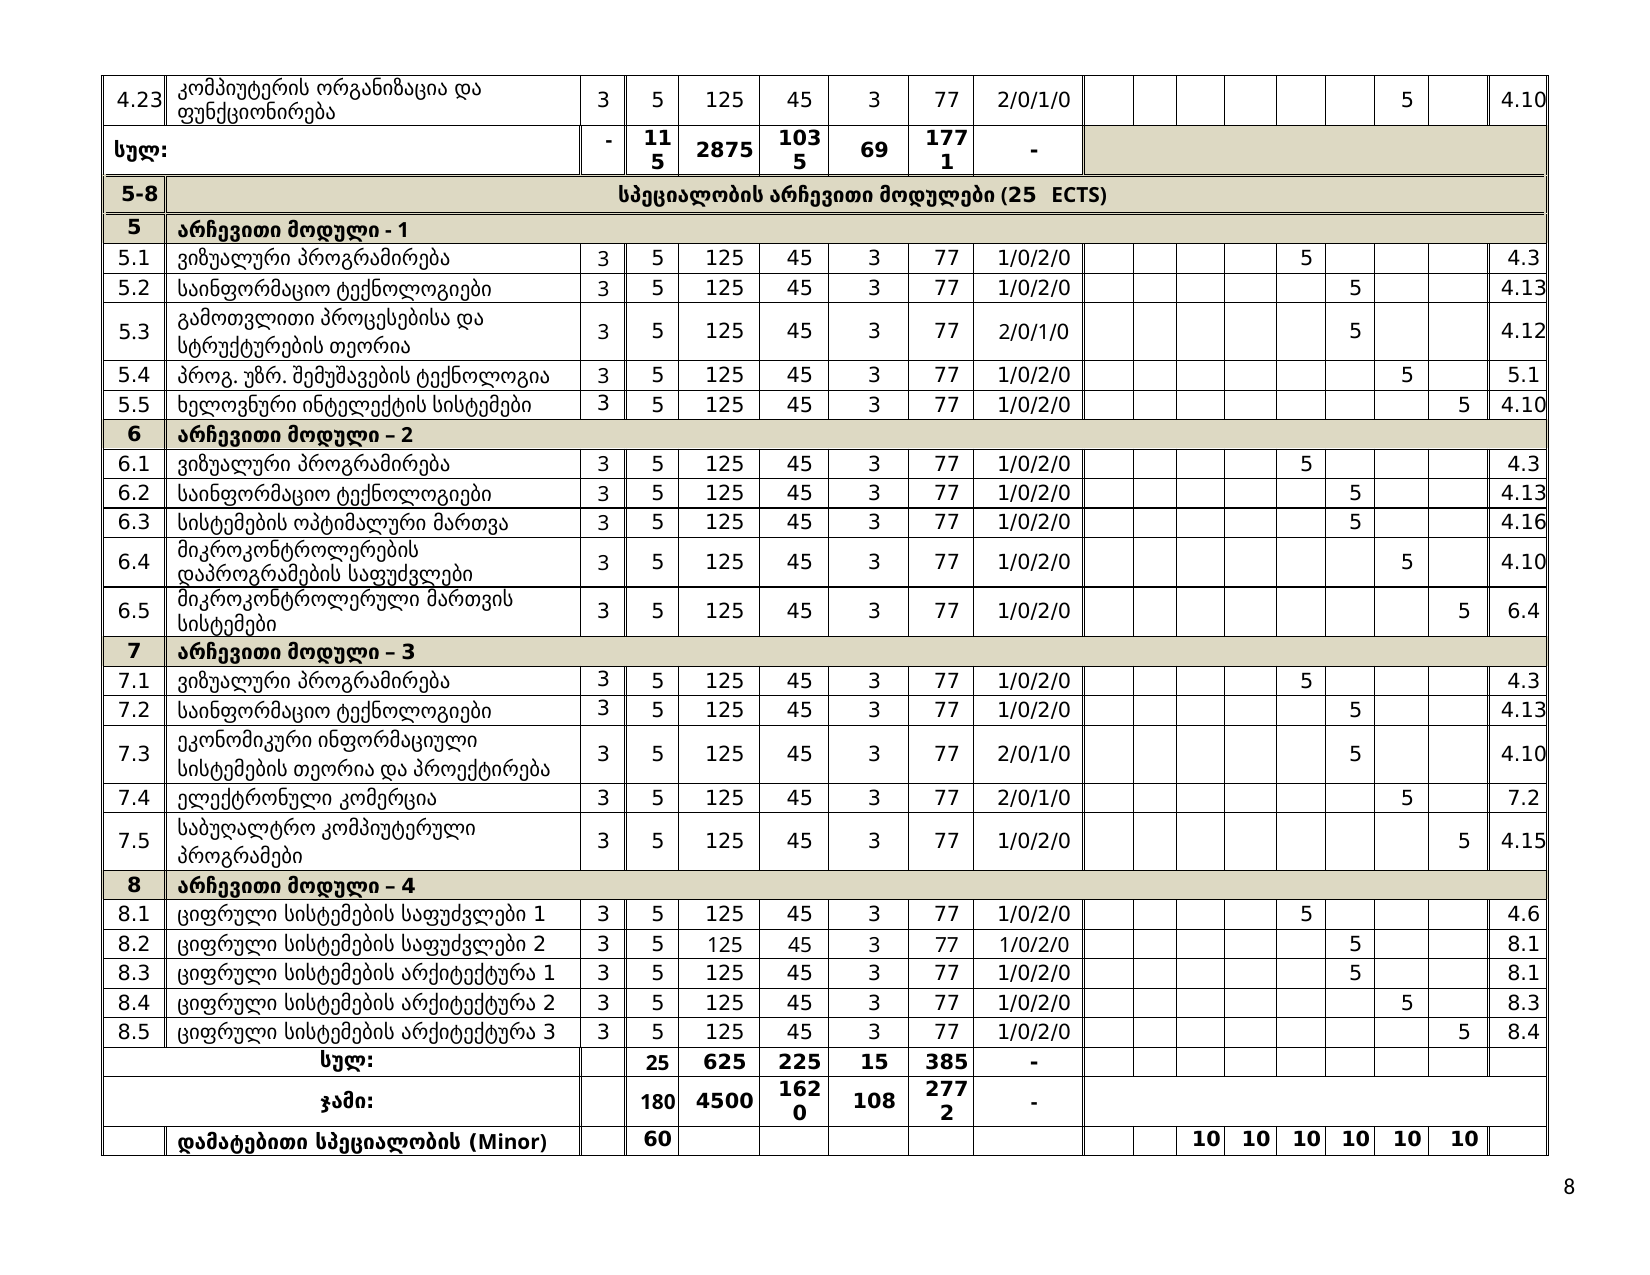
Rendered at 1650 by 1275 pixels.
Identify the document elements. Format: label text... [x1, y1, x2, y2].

table_cell [1429, 303, 1487, 360]
table_cell [1225, 813, 1276, 870]
table_cell ციფრული სისტემების საფუძვლები 2 [167, 930, 580, 958]
table_cell [1277, 959, 1325, 988]
table_cell [1225, 726, 1276, 782]
table_cell - [974, 126, 1082, 174]
table_cell 25 [627, 1048, 678, 1076]
table_cell 5 [1326, 726, 1374, 782]
table_cell 125 [679, 361, 759, 389]
table_cell [1085, 244, 1133, 273]
table_cell 1/0/2/0 [974, 450, 1082, 478]
table_cell [1134, 930, 1176, 958]
table_cell [1429, 76, 1487, 124]
table_cell 1/0/2/0 [974, 479, 1082, 507]
table_cell [1225, 784, 1276, 812]
table_cell 5 [627, 479, 678, 507]
table_cell 77 [909, 989, 973, 1017]
table_cell 5 [1326, 274, 1374, 302]
table_cell 6.3 [104, 509, 164, 537]
table_cell - [974, 1077, 1082, 1126]
table_cell 4.15 [1490, 813, 1546, 870]
table_cell [1134, 509, 1176, 537]
table_cell 2/0/1/0 [974, 726, 1082, 782]
table_cell 1/0/2/0 [974, 274, 1082, 302]
table_cell 45 [760, 959, 828, 988]
table_cell 3 [581, 303, 624, 360]
table_cell 77 [909, 696, 973, 724]
table_cell არჩევითი მოდული – 4 [167, 871, 1546, 899]
table_cell 77 [909, 361, 973, 389]
table_cell 1/0/2/0 [974, 588, 1082, 636]
table_cell 5 [627, 244, 678, 273]
table_cell 625 [679, 1048, 759, 1076]
table_cell 8.1 [1490, 930, 1546, 958]
table_cell 45 [760, 391, 828, 419]
table_cell 45 [760, 696, 828, 724]
table_cell 8 [104, 871, 164, 899]
table_cell 125 [679, 391, 759, 419]
table_cell [1375, 244, 1428, 273]
table_cell [974, 1127, 1082, 1155]
table_cell [1085, 667, 1133, 695]
table_cell [1225, 1018, 1276, 1047]
table_cell 45 [760, 989, 828, 1017]
table_cell 8.5 [104, 1018, 164, 1047]
table_cell [1375, 900, 1428, 929]
table_cell [1326, 1018, 1374, 1047]
table_cell [1326, 450, 1374, 478]
table_cell 2875 [679, 126, 759, 174]
table_cell [1134, 989, 1176, 1017]
table_cell 5 [1326, 930, 1374, 958]
table_cell [1277, 726, 1325, 782]
table_cell [1326, 244, 1374, 273]
table_cell ვიზუალური პროგრამირება [167, 244, 580, 273]
table_cell გამოთვლითი პროცესებისა და სტრუქტურების თეორია [167, 303, 580, 360]
table_cell 45 [760, 361, 828, 389]
table_cell 4500 [679, 1077, 759, 1126]
table_cell [1375, 479, 1428, 507]
table_cell 3 [829, 391, 908, 419]
table_cell 6.4 [104, 538, 164, 586]
table_cell 7.2 [1490, 784, 1546, 812]
table_cell [1085, 1018, 1133, 1047]
table_cell [1134, 450, 1176, 478]
table_cell 3 [829, 588, 908, 636]
table_cell 1/0/2/0 [974, 696, 1082, 724]
table_cell 4.10 [1490, 76, 1546, 124]
table_cell [582, 1077, 624, 1126]
table_cell 5 [1375, 784, 1428, 812]
table_cell 3 [581, 696, 624, 724]
table_cell [582, 1127, 624, 1155]
table_cell [1177, 479, 1224, 507]
table_cell 4.3 [1490, 667, 1546, 695]
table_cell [167, 1127, 579, 1155]
table_cell 3 [581, 959, 624, 988]
table_cell 1620 [760, 1077, 828, 1126]
table_cell [1375, 450, 1428, 478]
table_cell 5 [627, 391, 678, 419]
table_cell [1277, 1048, 1325, 1076]
table_cell 60 [627, 1127, 678, 1155]
table_cell 125 [679, 303, 759, 360]
table_cell 3 [581, 274, 624, 302]
table_cell [1085, 784, 1133, 812]
table_cell [1085, 361, 1133, 389]
table_cell 5 [627, 989, 678, 1017]
table_cell 6.2 [104, 479, 164, 507]
table_cell 5 [627, 450, 678, 478]
table_cell 77 [909, 479, 973, 507]
table_cell 4.23 [104, 76, 164, 124]
table_cell 3 [829, 959, 908, 988]
table_cell [1085, 76, 1133, 124]
table_cell [1134, 959, 1176, 988]
table_cell [1429, 784, 1487, 812]
table_cell 5.5 [104, 391, 164, 419]
table_cell არჩევითი მოდული – 3 [167, 637, 1546, 666]
table_cell [1134, 588, 1176, 636]
table_cell [1225, 900, 1276, 929]
table_cell 5 [1375, 76, 1428, 124]
table_cell ვიზუალური პროგრამირება [167, 450, 580, 478]
table_cell [1085, 588, 1133, 636]
table_cell [1429, 450, 1487, 478]
table_cell 125 [679, 667, 759, 695]
table_cell სულ: [104, 1048, 579, 1076]
table_cell [1429, 479, 1487, 507]
table_cell 5 [627, 784, 678, 812]
table_cell 7.5 [104, 813, 164, 870]
table_cell [1085, 538, 1133, 586]
table_cell 5 [627, 930, 678, 958]
table_cell [1277, 784, 1325, 812]
table_cell [909, 1127, 973, 1155]
table_cell 45 [760, 76, 828, 124]
table_cell 10 [1326, 1127, 1374, 1155]
table_cell [1134, 784, 1176, 812]
table_cell 5 [1277, 450, 1325, 478]
table_cell [1177, 930, 1224, 958]
table_cell 3 [581, 479, 624, 507]
table_cell 1/0/2/0 [974, 930, 1082, 958]
table_cell 4.13 [1490, 274, 1546, 302]
table_cell 5 [627, 509, 678, 537]
table_cell [1326, 813, 1374, 870]
table_cell ციფრული სისტემების საფუძვლები 1 [167, 900, 580, 929]
table_cell [1177, 588, 1224, 636]
table_cell 3 [829, 900, 908, 929]
table_cell 45 [760, 509, 828, 537]
table_cell [1429, 361, 1487, 389]
table_cell [1277, 930, 1325, 958]
table_cell [1085, 126, 1546, 174]
table_cell 45 [760, 303, 828, 360]
table_cell 125 [679, 900, 759, 929]
table_cell 3 [829, 274, 908, 302]
table_cell 45 [760, 900, 828, 929]
table_cell 5.4 [104, 361, 164, 389]
table_cell 125 [679, 509, 759, 537]
table_cell 125 [679, 784, 759, 812]
table_cell [1429, 538, 1487, 586]
table_cell [1277, 361, 1325, 389]
table_cell 5 [627, 900, 678, 929]
table_cell [1134, 76, 1176, 124]
table_cell [1134, 726, 1176, 782]
table_cell 5 [1429, 588, 1487, 636]
table_cell - [974, 1048, 1082, 1076]
table_cell [1177, 76, 1224, 124]
table_cell 3 [581, 588, 624, 636]
table_cell 125 [679, 813, 759, 870]
table_cell [1177, 1018, 1224, 1047]
table_cell [1085, 696, 1133, 724]
table_cell [1134, 274, 1176, 302]
table_cell 5 [627, 1018, 678, 1047]
table_cell [1134, 1018, 1176, 1047]
table_cell 3 [581, 989, 624, 1017]
table_cell 5.2 [104, 274, 164, 302]
table_cell [1225, 274, 1276, 302]
table_cell [1134, 479, 1176, 507]
table_cell 4.13 [1490, 479, 1546, 507]
table_cell [1177, 959, 1224, 988]
table_cell [1225, 76, 1276, 124]
table_cell 77 [909, 784, 973, 812]
table_cell [1375, 696, 1428, 724]
table_cell 6.4 [1490, 588, 1546, 636]
table_cell 125 [679, 989, 759, 1017]
table_cell 5 [1277, 244, 1325, 273]
table_cell [1429, 1048, 1487, 1076]
table_cell 77 [909, 76, 973, 124]
table_cell [1134, 391, 1176, 419]
table_cell 3 [829, 667, 908, 695]
table_cell 1035 [760, 126, 828, 174]
table_cell 45 [760, 930, 828, 958]
table_cell [1177, 391, 1224, 419]
table_cell 77 [909, 274, 973, 302]
table_cell 5 [1375, 989, 1428, 1017]
table_cell 5 [1326, 303, 1374, 360]
table_cell 77 [909, 538, 973, 586]
table_cell 5 [627, 76, 678, 124]
table_cell 5-8 [102, 174, 166, 212]
table_cell [1490, 1127, 1546, 1155]
table_cell 77 [909, 900, 973, 929]
table_cell [1429, 274, 1487, 302]
table_cell 7.3 [104, 726, 164, 782]
table_cell 5 [1429, 813, 1487, 870]
table_cell 3 [829, 303, 908, 360]
table_cell [1134, 303, 1176, 360]
table_cell [1375, 959, 1428, 988]
table_cell 1771 [909, 126, 973, 174]
table_cell [1177, 450, 1224, 478]
table_cell [1375, 930, 1428, 958]
table_cell 77 [909, 509, 973, 537]
table_cell 3 [829, 538, 908, 586]
table_cell [1429, 244, 1487, 273]
table_cell [1277, 76, 1325, 124]
table_cell [1177, 509, 1224, 537]
table_cell - [582, 126, 624, 174]
table_cell 5 [1326, 479, 1374, 507]
table_cell 5 [627, 538, 678, 586]
table_cell [1085, 1077, 1546, 1126]
table_cell [1177, 274, 1224, 302]
table_cell 3 [581, 784, 624, 812]
table_cell 10 [1177, 1127, 1224, 1155]
table_cell 77 [909, 726, 973, 782]
table_cell [1085, 391, 1133, 419]
table_cell 77 [909, 813, 973, 870]
table_cell ეკონომიკური ინფორმაციული სისტემების თეორია და პროექტირება [167, 726, 580, 782]
table_cell [1429, 989, 1487, 1017]
table_cell [1225, 391, 1276, 419]
table_cell 4.6 [1490, 900, 1546, 929]
table_cell [1177, 813, 1224, 870]
table_cell [1134, 538, 1176, 586]
table_cell 125 [679, 450, 759, 478]
table_cell [1085, 509, 1133, 537]
table_cell 8.2 [104, 930, 164, 958]
table_cell ციფრული სისტემების არქიტექტურა 2 [167, 989, 580, 1017]
table_cell 77 [909, 450, 973, 478]
table_cell [1177, 989, 1224, 1017]
table_cell [1225, 930, 1276, 958]
table_cell [1429, 930, 1487, 958]
table_cell [1177, 900, 1224, 929]
table_cell [1277, 509, 1325, 537]
table_cell 5 [627, 667, 678, 695]
table_cell 4.10 [1490, 391, 1546, 419]
table_cell 7 [104, 637, 164, 666]
table_cell [1134, 696, 1176, 724]
table_cell [1225, 959, 1276, 988]
table_cell 10 [1375, 1127, 1428, 1155]
table_cell [1277, 538, 1325, 586]
table_cell [582, 1048, 624, 1076]
table_cell 125 [679, 588, 759, 636]
table_cell 1/0/2/0 [974, 538, 1082, 586]
table_cell ციფრული სისტემების არქიტექტურა 3 [167, 1018, 580, 1047]
table_cell 77 [909, 588, 973, 636]
table_cell 10 [1277, 1127, 1325, 1155]
table_cell 5 [1326, 959, 1374, 988]
table_cell [1277, 391, 1325, 419]
table_cell 6.1 [104, 450, 164, 478]
table_cell 3 [581, 509, 624, 537]
table_cell 3 [581, 813, 624, 870]
table_cell [104, 1127, 164, 1155]
table_cell 5 [1375, 361, 1428, 389]
table_cell 3 [829, 76, 908, 124]
table_cell 2/0/1/0 [974, 303, 1082, 360]
table_cell ელექტრონული კომერცია [167, 784, 580, 812]
table_cell [1326, 667, 1374, 695]
table_cell 77 [909, 244, 973, 273]
table_cell საბუღალტრო კომპიუტერული პროგრამები [167, 813, 580, 870]
table_cell 2/0/1/0 [974, 784, 1082, 812]
table_cell [760, 1127, 828, 1155]
table_cell 3 [581, 391, 624, 419]
table_cell 45 [760, 1018, 828, 1047]
table_cell 8.3 [1490, 989, 1546, 1017]
table_cell [1375, 813, 1428, 870]
table_cell 2/0/1/0 [974, 76, 1082, 124]
table_cell 7.4 [104, 784, 164, 812]
table_cell 77 [909, 391, 973, 419]
table_cell 3 [829, 726, 908, 782]
table_cell [1225, 361, 1276, 389]
table_cell [1177, 1048, 1224, 1076]
table_cell [1326, 900, 1374, 929]
table_cell [1085, 726, 1133, 782]
table_cell 77 [909, 667, 973, 695]
table_cell 2772 [909, 1077, 973, 1126]
table_cell [1085, 1048, 1133, 1076]
table_cell 5 [1375, 538, 1428, 586]
table_cell [679, 1127, 759, 1155]
table_cell [1134, 813, 1176, 870]
table_cell [1085, 450, 1133, 478]
table_cell [1490, 1048, 1546, 1076]
table_cell 4.3 [1490, 244, 1546, 273]
table_cell 125 [679, 696, 759, 724]
table_cell მიკროკონტროლერული მართვის სისტემები [167, 588, 580, 636]
table_cell 4.16 [1490, 509, 1546, 537]
table_cell 3 [581, 900, 624, 929]
table_cell 5 [1277, 667, 1325, 695]
table_cell 8.1 [1490, 959, 1546, 988]
table_cell ჯამი: [104, 1077, 579, 1126]
table_cell 5 [627, 813, 678, 870]
table_cell 45 [760, 538, 828, 586]
table_cell 4.12 [1490, 303, 1546, 360]
table_cell 225 [760, 1048, 828, 1076]
table_cell [1134, 361, 1176, 389]
table_cell 125 [679, 726, 759, 782]
table_cell [1225, 509, 1276, 537]
table_cell 3 [581, 538, 624, 586]
table_cell [1085, 274, 1133, 302]
table_cell 8.1 [104, 900, 164, 929]
table_cell [1134, 667, 1176, 695]
table_cell 1/0/2/0 [974, 1018, 1082, 1047]
table_cell 115 [627, 126, 678, 174]
table_cell საინფორმაციო ტექნოლოგიები [167, 274, 580, 302]
table_cell 125 [679, 244, 759, 273]
table_cell ვიზუალური პროგრამირება [167, 667, 580, 695]
table_cell 6.5 [104, 588, 164, 636]
table_cell 77 [909, 1018, 973, 1047]
table_cell [1085, 1127, 1133, 1155]
table_cell [1277, 588, 1325, 636]
table_cell 5 [1429, 1018, 1487, 1047]
table_cell [1429, 726, 1487, 782]
table_cell 3 [581, 450, 624, 478]
table_cell 5 [627, 959, 678, 988]
table_cell 3 [829, 450, 908, 478]
table_cell [1177, 303, 1224, 360]
table_cell პროგ. უზრ. შემუშავების ტექნოლოგია [167, 361, 580, 389]
table_cell 125 [679, 76, 759, 124]
table_cell 5 [1429, 391, 1487, 419]
table_cell [1134, 1048, 1176, 1076]
table_cell სისტემების ოპტიმალური მართვა [167, 509, 580, 537]
table_cell [1375, 1018, 1428, 1047]
table_cell [1375, 667, 1428, 695]
table_cell [1225, 303, 1276, 360]
table_cell [1429, 696, 1487, 724]
table_cell [1375, 726, 1428, 782]
table_cell სპეციალობის არჩევითი მოდულები (25 ECTS) [167, 174, 1548, 212]
table_cell 3 [581, 726, 624, 782]
table_cell 45 [760, 667, 828, 695]
table_cell საინფორმაციო ტექნოლოგიები [167, 479, 580, 507]
table_cell 3 [829, 479, 908, 507]
table_cell [1225, 479, 1276, 507]
table_cell 3 [581, 930, 624, 958]
table_cell 8.4 [1490, 1018, 1546, 1047]
table_cell [1277, 303, 1325, 360]
table_cell 45 [760, 274, 828, 302]
table_cell 3 [829, 244, 908, 273]
table_cell 3 [581, 244, 624, 273]
table_cell 3 [581, 76, 624, 124]
table_cell 45 [760, 479, 828, 507]
table_cell 3 [581, 1018, 624, 1047]
table_cell [1177, 244, 1224, 273]
table_cell 8.3 [104, 959, 164, 988]
table_cell [1326, 989, 1374, 1017]
table_cell 45 [760, 588, 828, 636]
table_cell კომპიუტერის ორგანიზაცია და ფუნქციონირება [167, 76, 580, 124]
table_cell 385 [909, 1048, 973, 1076]
table_cell [1085, 900, 1133, 929]
table_cell [1429, 900, 1487, 929]
table_cell [1375, 509, 1428, 537]
table_cell [1134, 1127, 1176, 1155]
table_cell [1085, 989, 1133, 1017]
table_cell 1/0/2/0 [974, 391, 1082, 419]
table_cell [1134, 900, 1176, 929]
table_cell 69 [829, 126, 908, 174]
table_cell [1277, 989, 1325, 1017]
table_cell 5 [627, 696, 678, 724]
table_cell [1326, 588, 1374, 636]
table_cell [1177, 696, 1224, 724]
table_cell [1326, 784, 1374, 812]
table_cell 125 [679, 479, 759, 507]
table_cell 5.3 [104, 303, 164, 360]
table_cell 3 [829, 1018, 908, 1047]
table_cell [1375, 588, 1428, 636]
table_cell [1277, 274, 1325, 302]
table_cell [1375, 391, 1428, 419]
table_cell 5 [1326, 696, 1374, 724]
table_cell 3 [581, 361, 624, 389]
table_cell [1277, 479, 1325, 507]
table_cell 5 [1326, 509, 1374, 537]
table_cell 5 [627, 726, 678, 782]
table_cell [1085, 479, 1133, 507]
table_cell [1177, 538, 1224, 586]
table_cell [1225, 667, 1276, 695]
table_cell [1177, 667, 1224, 695]
table_cell 180 [627, 1077, 678, 1126]
table_cell 3 [829, 813, 908, 870]
table_cell [1277, 813, 1325, 870]
table_cell 10 [1429, 1127, 1487, 1155]
table_cell 125 [679, 959, 759, 988]
table_cell 1/0/2/0 [974, 667, 1082, 695]
table_cell [1177, 784, 1224, 812]
table_cell 45 [760, 244, 828, 273]
table_cell [1085, 959, 1133, 988]
table_cell 1/0/2/0 [974, 244, 1082, 273]
table_cell ხელოვნური ინტელექტის სისტემები [167, 391, 580, 419]
table_cell [1375, 274, 1428, 302]
table_cell 125 [679, 274, 759, 302]
table_cell 77 [909, 959, 973, 988]
table_cell [1225, 244, 1276, 273]
table_cell 125 [679, 538, 759, 586]
table_cell 3 [829, 989, 908, 1017]
table_cell [1277, 696, 1325, 724]
table_cell [1085, 303, 1133, 360]
table_cell [1225, 588, 1276, 636]
table_cell 45 [760, 726, 828, 782]
table_cell 45 [760, 784, 828, 812]
table_cell [1085, 813, 1133, 870]
table_cell არჩევითი მოდული – 2 [167, 420, 1546, 448]
table_cell 5 [627, 588, 678, 636]
table_cell [1225, 1048, 1276, 1076]
table_cell [1326, 538, 1374, 586]
table_cell 5 [627, 274, 678, 302]
table_cell სულ: [104, 126, 579, 174]
table_cell [1375, 1048, 1428, 1076]
table_cell ციფრული სისტემების არქიტექტურა 1 [167, 959, 580, 988]
table_cell [1326, 76, 1374, 124]
table_cell 10 [1225, 1127, 1276, 1155]
table_cell 5 [104, 212, 164, 243]
table_cell 3 [829, 509, 908, 537]
table_cell 1/0/2/0 [974, 989, 1082, 1017]
table_cell [1085, 930, 1133, 958]
table_cell 125 [679, 930, 759, 958]
table_cell 1/0/2/0 [974, 813, 1082, 870]
table_cell [1225, 989, 1276, 1017]
table_cell 4.10 [1490, 726, 1546, 782]
table_cell [1134, 244, 1176, 273]
table_cell [1225, 450, 1276, 478]
table_cell [1277, 1018, 1325, 1047]
table_cell 45 [760, 450, 828, 478]
table_cell 108 [829, 1077, 908, 1126]
table_cell 3 [829, 784, 908, 812]
table_cell 3 [829, 696, 908, 724]
table_cell [1375, 303, 1428, 360]
table_cell 1/0/2/0 [974, 900, 1082, 929]
table_cell 77 [909, 303, 973, 360]
table_cell 7.1 [104, 667, 164, 695]
table_cell 8.4 [104, 989, 164, 1017]
table_cell 15 [829, 1048, 908, 1076]
table_cell [1326, 1048, 1374, 1076]
table_cell 5 [627, 303, 678, 360]
table_cell 3 [829, 930, 908, 958]
table_cell [1177, 726, 1224, 782]
table_cell [1177, 361, 1224, 389]
table_cell 5 [1277, 900, 1325, 929]
table_cell 77 [909, 930, 973, 958]
table_cell არჩევითი მოდული - 1 [167, 212, 1546, 243]
table_cell [1429, 959, 1487, 988]
table_cell [1225, 696, 1276, 724]
table_cell 5.1 [1490, 361, 1546, 389]
table_cell 4.13 [1490, 696, 1546, 724]
table_cell 1/0/2/0 [974, 959, 1082, 988]
table_cell 1/0/2/0 [974, 509, 1082, 537]
table_cell [1326, 391, 1374, 419]
table_cell საინფორმაციო ტექნოლოგიები [167, 696, 580, 724]
table_cell [829, 1127, 908, 1155]
table_cell 5 [627, 361, 678, 389]
table_cell 1/0/2/0 [974, 361, 1082, 389]
table_cell 3 [829, 361, 908, 389]
table_cell 7.2 [104, 696, 164, 724]
table_cell 4.3 [1490, 450, 1546, 478]
table_cell 6 [104, 420, 164, 448]
table_cell [1429, 667, 1487, 695]
table_cell 125 [679, 1018, 759, 1047]
table_cell მიკროკონტროლერების დაპროგრამების საფუძვლები [167, 538, 580, 586]
table_cell 4.10 [1490, 538, 1546, 586]
table_cell [1326, 361, 1374, 389]
table_cell [1429, 509, 1487, 537]
table_cell 45 [760, 813, 828, 870]
table_cell 3 [581, 667, 624, 695]
table_cell 5.1 [104, 244, 164, 273]
table_cell [1225, 538, 1276, 586]
